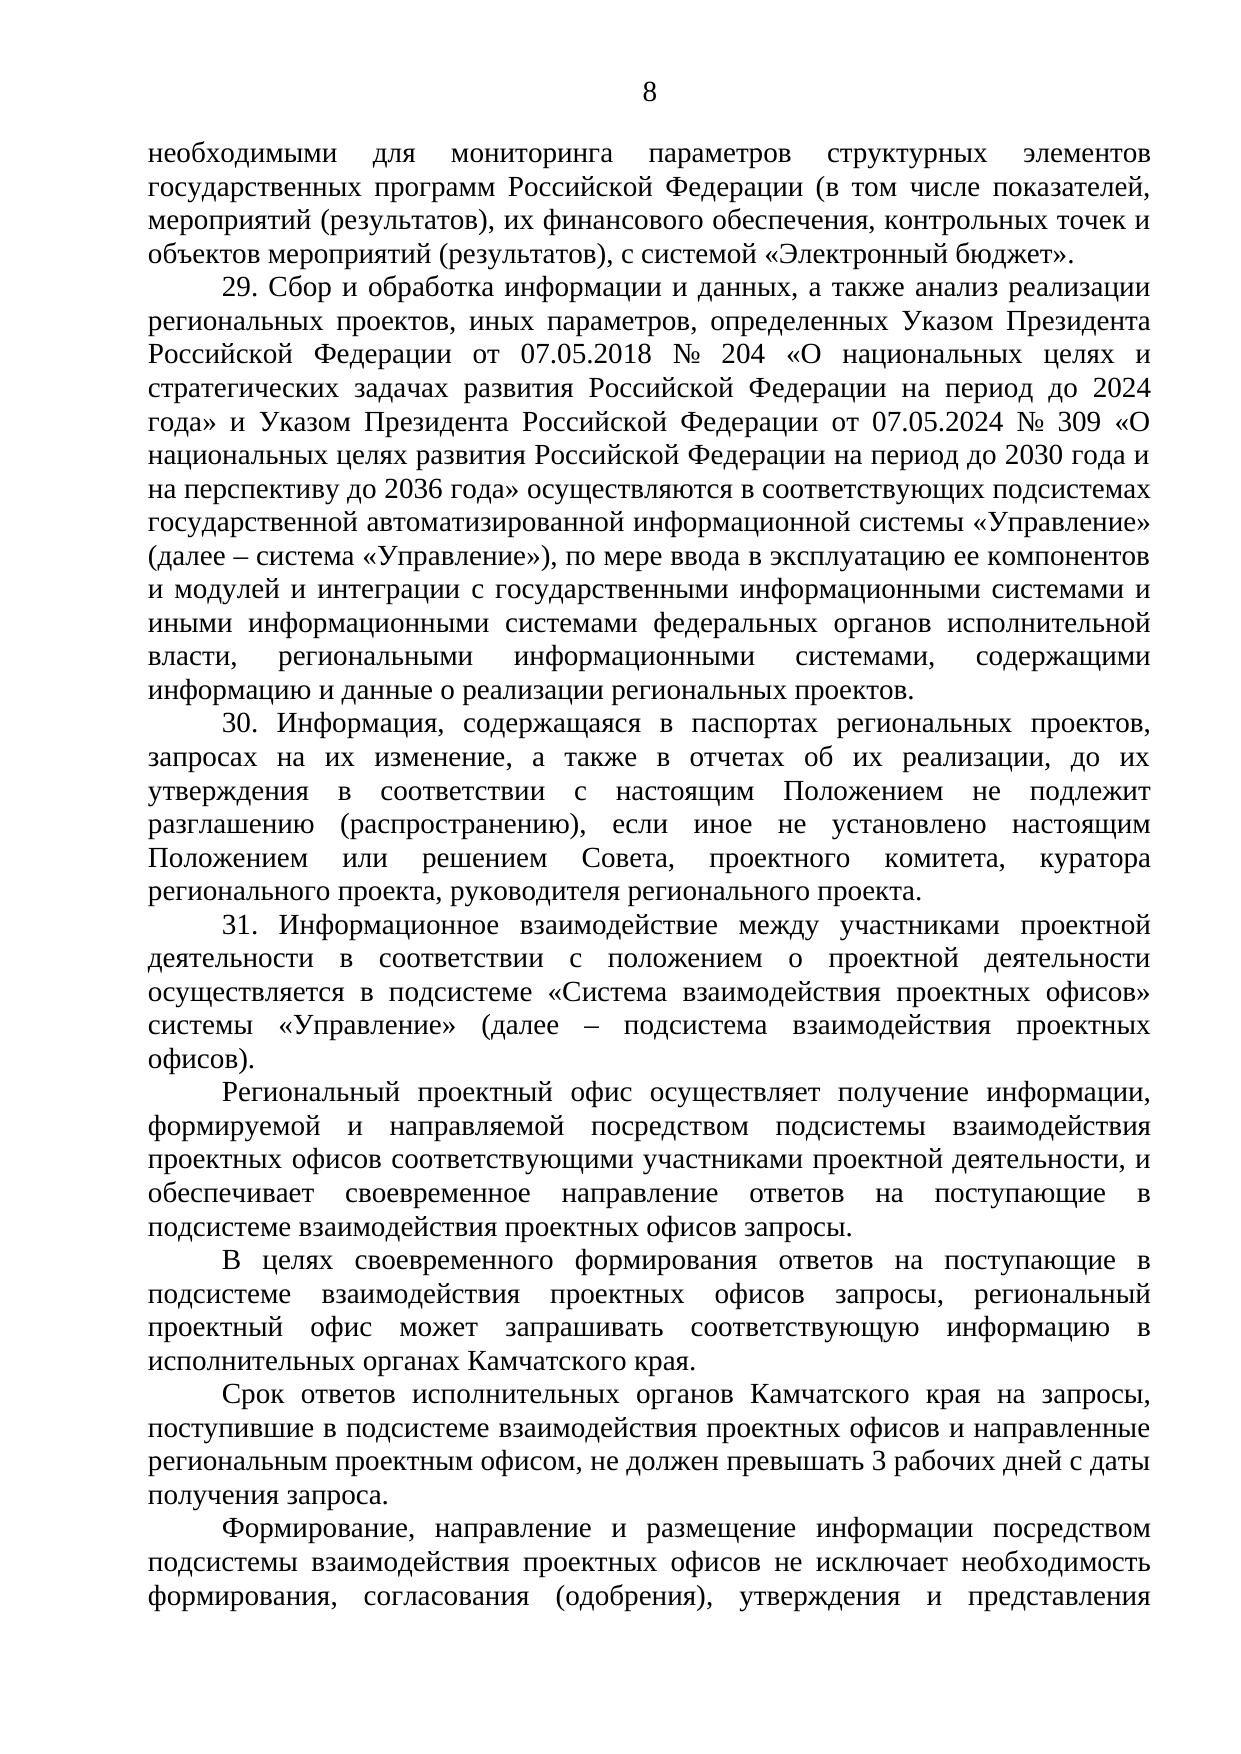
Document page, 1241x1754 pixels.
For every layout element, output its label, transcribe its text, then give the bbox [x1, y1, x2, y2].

text 30. Информация, содержащаяся в паспортах региональных проектов, запросах на их изменение, а также в отчетах об их реализации, до их утверждения в соответствии с настоящим Положением не подлежит разглашению (распространению), если иное не установлено настоящим Положением или решением Совета, проектного комитета, куратора регионального проекта, руководителя регионального проекта. [148, 706, 1152, 907]
text Срок ответов исполнительных органов Камчатского края на запросы, поступившие в подсистеме взаимодействия проектных офисов и направленные региональным проектным офисом, не должен превышать 3 рабочих дней с даты получения запроса. [148, 1376, 1152, 1511]
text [148, 1511, 1152, 1611]
text В целях своевременного формирования ответов на поступающие в подсистеме взаимодействия проектных офисов запросы, региональный проектный офис может запрашивать соответствующую информацию в исполнительных органах Камчатского края. [148, 1242, 1152, 1376]
text Региональный проектный офис осуществляет получение информации, формируемой и направляемой посредством подсистемы взаимодействия проектных офисов соответствующими участниками проектной деятельности, и обеспечивает своевременное направление ответов на поступающие в подсистеме взаимодействия проектных офисов запросы. [148, 1074, 1152, 1242]
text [148, 135, 1152, 269]
text 31. Информационное взаимодействие между участниками проектной деятельности в соответствии с положением о проектной деятельности осуществляется в подсистеме «Система взаимодействия проектных офисов» системы «Управление» (далее – подсистема взаимодействия проектных офисов). [148, 907, 1152, 1074]
text 29. Сбор и обработка информации и данных, а также анализ реализации региональных проектов, иных параметров, определенных Указом Президента Российской Федерации от 07.05.2018 № 204 «О национальных целях и стратегических задачах развития Российской Федерации на период до 2024 года» и Указом Президента Российской Федерации от 07.05.2024 № 309 «О национальных целях развития Российской Федерации на период до 2030 года и на перспективу до 2036 года» осуществляются в соответствующих подсистемах государственной автоматизированной информационной системы «Управление» (далее – система «Управление»), по мере ввода в эксплуатацию ее компонентов и модулей и интеграции с государственными информационными системами и иными информационными системами федеральных органов исполнительной власти, региональными информационными системами, содержащими информацию и данные о реализации региональных проектов. [148, 269, 1152, 706]
